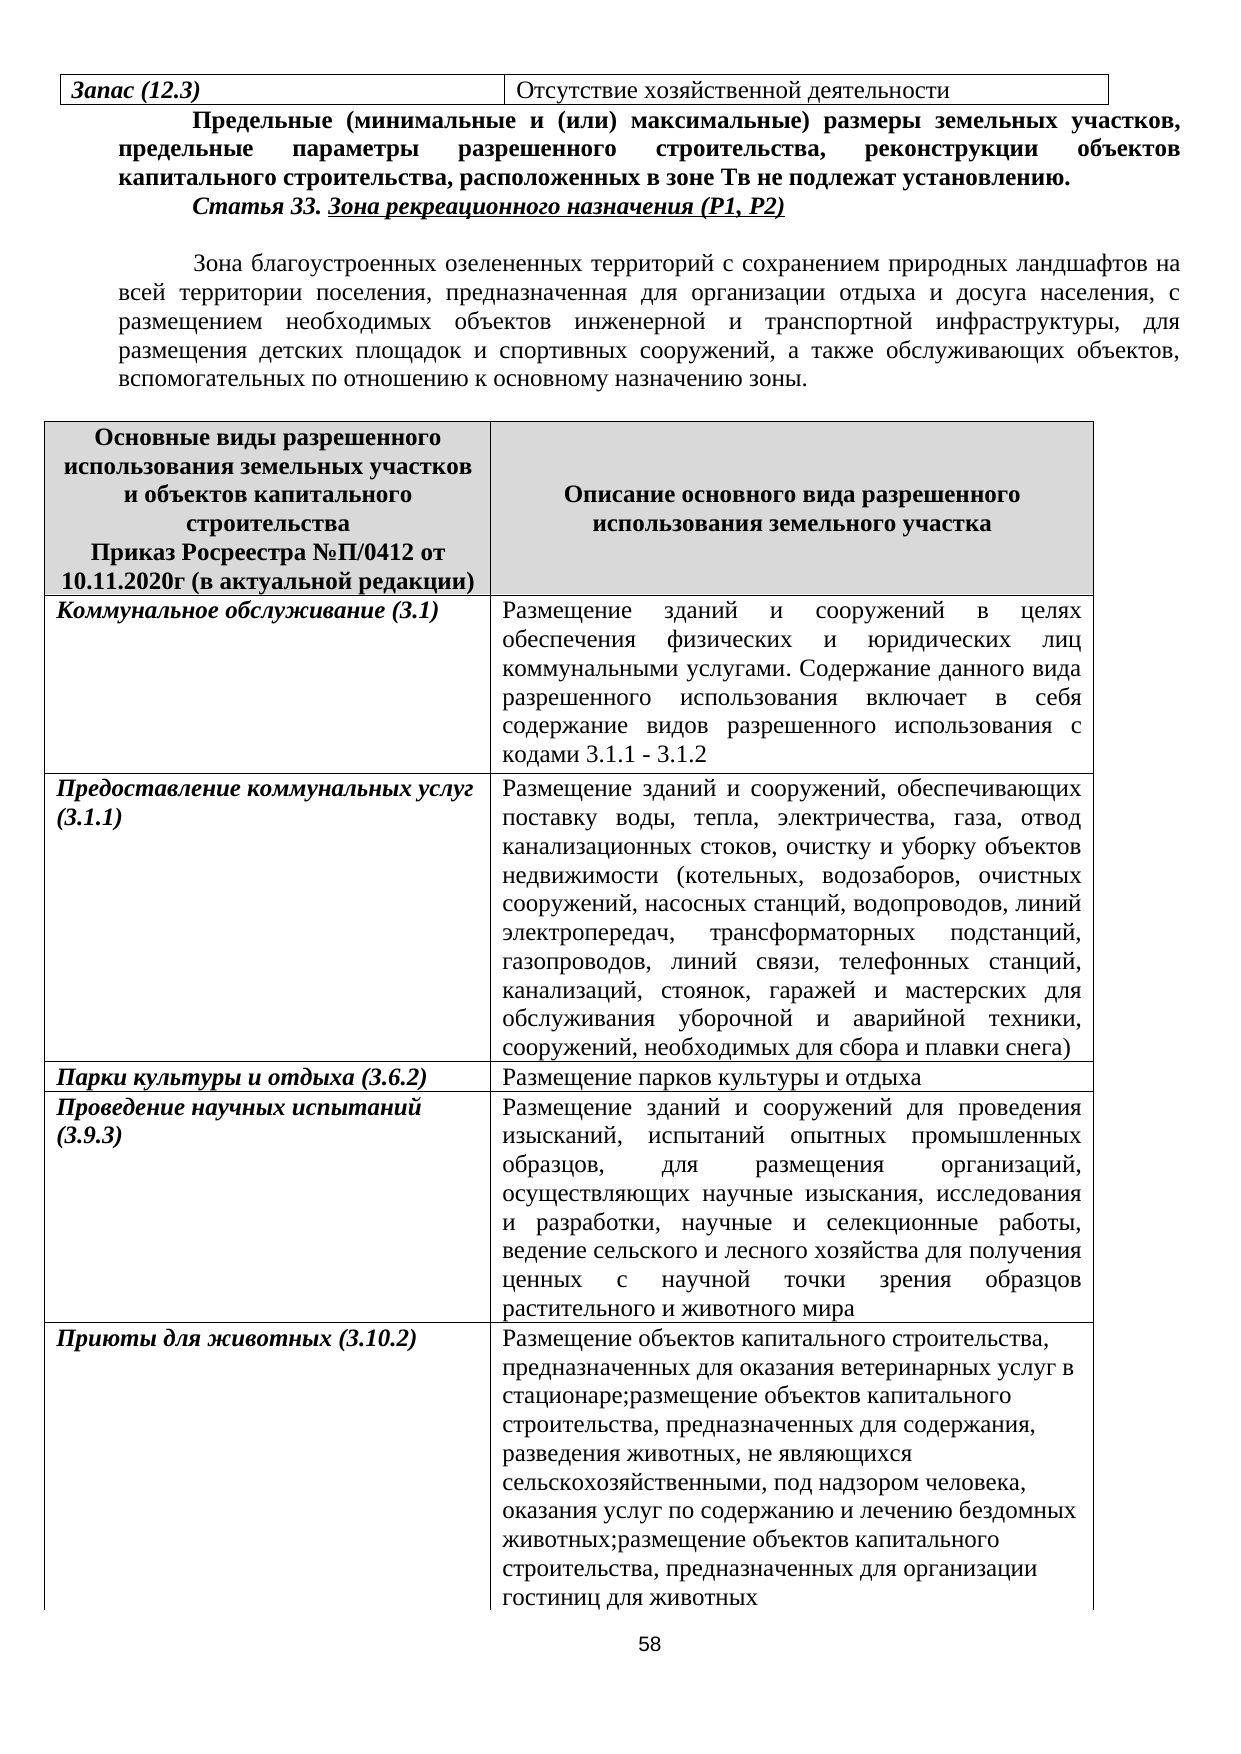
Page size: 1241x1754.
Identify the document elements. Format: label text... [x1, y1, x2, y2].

table_cell Размещение зданий и сооружений в целях обеспечения физических и юридических лиц коммунальными услугами. Содержание данного вида разрешенного использования включает в себя содержание видов разрешенного использования с кодами 3.1.1 - 3.1.2 [491, 596, 1093, 772]
table_cell Размещение зданий и сооружений для проведения изысканий, испытаний опытных промышленных образцов, для размещения организаций, осуществляющих научные изыскания, исследования и разработки, научные и селекционные работы, ведение сельского и лесного хозяйства для получения ценных с научной точки зрения образцов растительного и животного мира [491, 1092, 1093, 1322]
table_cell Размещение парков культуры и отдыха [491, 1062, 1093, 1091]
text Предельные (минимальные и (или) максимальные) размеры земельных участков, предельные параметры разрешенного строительства, реконструкции объектов капитального строительства, расположенных в зоне Тв не подлежат установлению. [118, 105, 1181, 191]
table_cell Приюты для животных (3.10.2) [45, 1323, 490, 1610]
table_cell Предоставление коммунальных услуг (3.1.1) [45, 774, 490, 1061]
table_header Основные виды разрешенного использования земельных участков и объектов капитального строительства Приказ Росреестра №П/0412 от 10.11.2020г (в актуальной редакции) [45, 422, 490, 594]
table_cell Размещение зданий и сооружений, обеспечивающих поставку воды, тепла, электричества, газа, отвод канализационных стоков, очистку и уборку объектов недвижимости (котельных, водозаборов, очистных сооружений, насосных станций, водопроводов, линий электропередач, трансформаторных подстанций, газопроводов, линий связи, телефонных станций, канализаций, стоянок, гаражей и мастерских для обслуживания уборочной и аварийной техники, сооружений, необходимых для сбора и плавки снега) [491, 774, 1093, 1061]
table_cell Коммунальное обслуживание (3.1) [45, 596, 490, 772]
text Зона благоустроенных озелененных территорий с сохранением природных ландшафтов на всей территории поселения, предназначенная для организации отдыха и досуга населения, с размещением необходимых объектов инженерной и транспортной инфраструктуры, для размещения детских площадок и спортивных сооружений, а также обслуживающих объектов, вспомогательных по отношению к основному назначению зоны. [118, 248, 1181, 392]
text Статья 33. Зона рекреационного назначения (Р1, Р2) [118, 191, 1181, 220]
table_cell Запас (12.3) [61, 75, 504, 104]
table_header Описание основного вида разрешенного использования земельного участка [491, 422, 1093, 594]
table_cell Размещение объектов капитального строительства, предназначенных для оказания ветеринарных услуг в стационаре;размещение объектов капитального строительства, предназначенных для содержания, разведения животных, не являющихся сельскохозяйственными, под надзором человека, оказания услуг по содержанию и лечению бездомных животных;размещение объектов капитального строительства, предназначенных для организации гостиниц для животных [491, 1323, 1093, 1610]
table_cell Проведение научных испытаний (3.9.3) [45, 1092, 490, 1322]
table_cell Отсутствие хозяйственной деятельности [505, 75, 1108, 104]
table_cell Парки культуры и отдыха (3.6.2) [45, 1062, 490, 1091]
